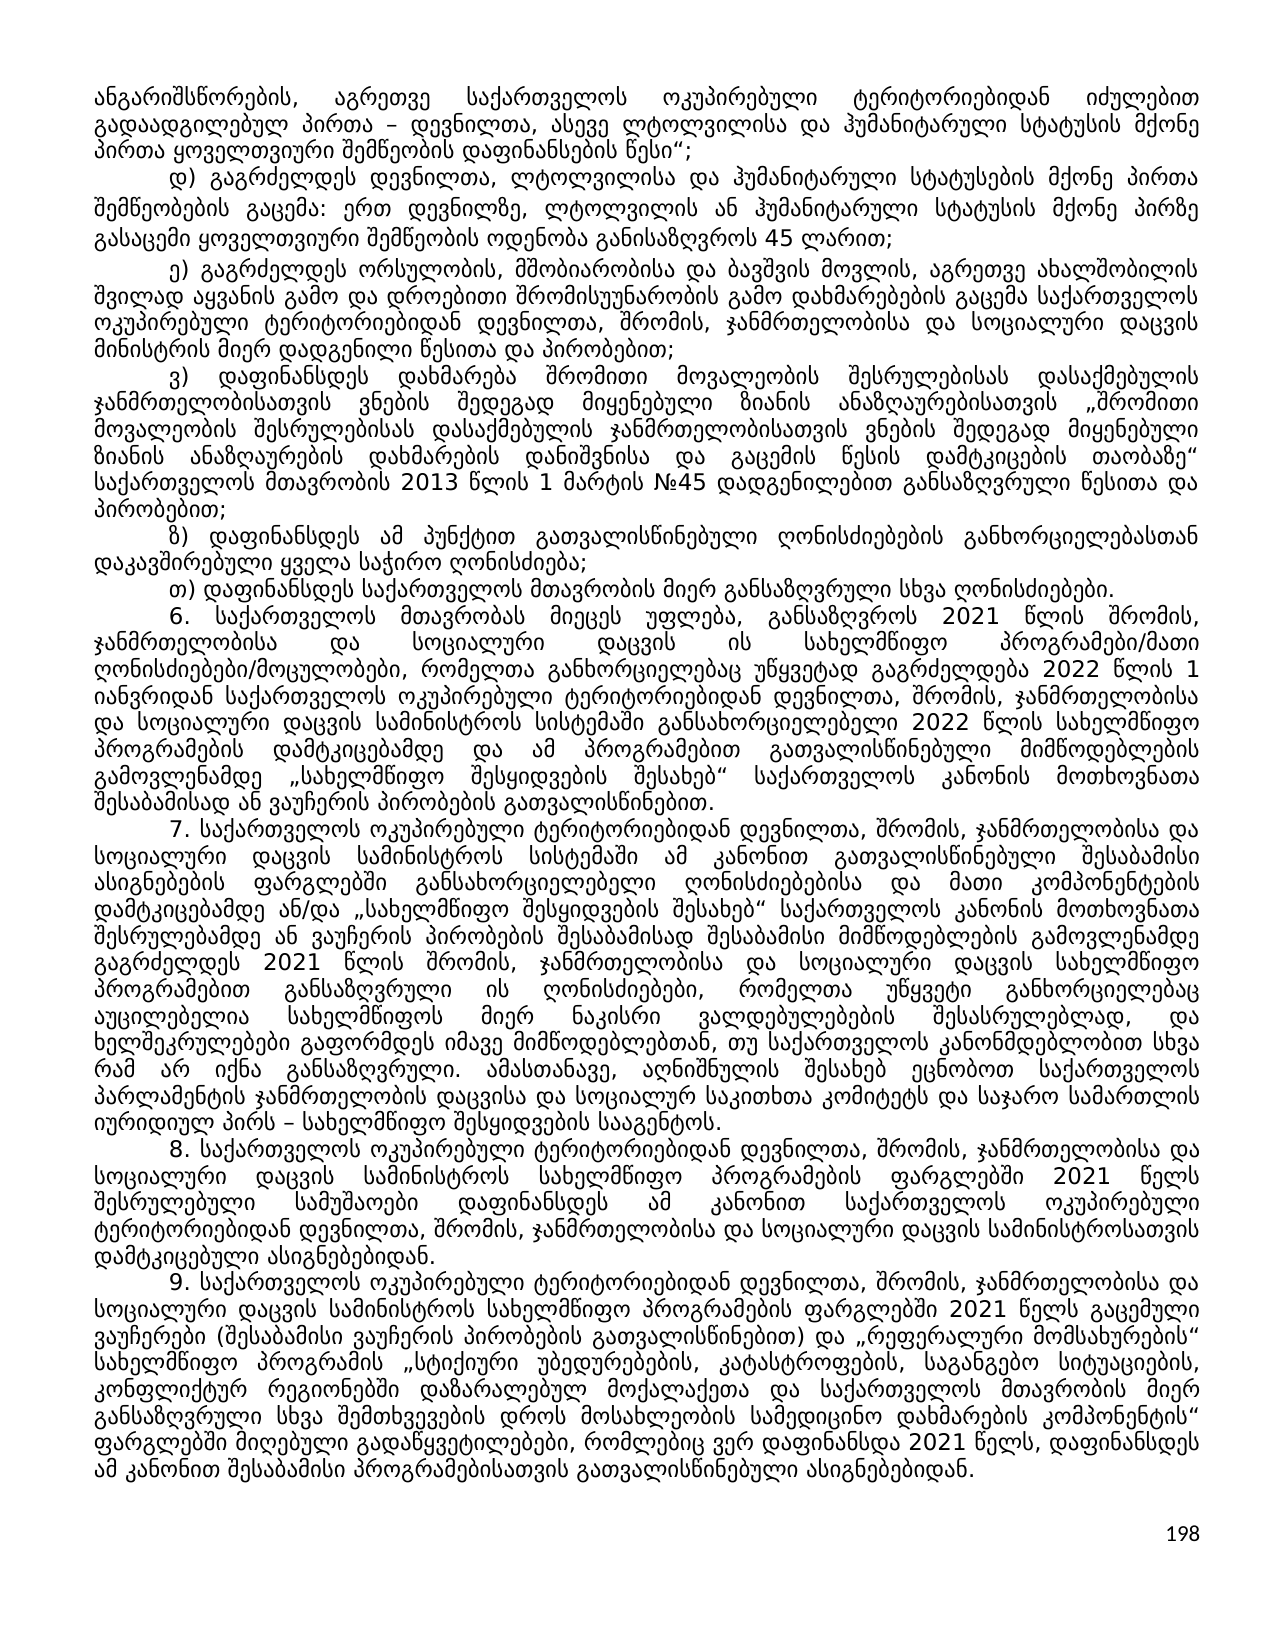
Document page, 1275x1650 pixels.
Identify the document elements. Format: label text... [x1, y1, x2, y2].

text ე) გაგრძელდეს ორსულობის, მშობიარობისა და ბავშვის მოვლის, აგრეთვე ახალშობილის შვილად აყვანის გამო და დროებითი შრომისუუნარობის გამო დახმარებების გაცემა საქართველოს ოკუპირებული ტერიტორიებიდან დევნილთა, შრომის, ჯანმრთელობისა და სოციალური დაცვის მინისტრის მიერ დადგენილი წესითა და პირობებით; [94, 256, 1200, 363]
text 7. საქართველოს ოკუპირებული ტერიტორიებიდან დევნილთა, შრომის, ჯანმრთელობისა და სოციალური დაცვის სამინისტროს სისტემაში ამ კანონით გათვალისწინებული შესაბამისი ასიგნებების ფარგლებში განსახორციელებელი ღონისძიებებისა და მათი კომპონენტების დამტკიცებამდე ან/და „სახელმწიფო შესყიდვების შესახებ“ საქართველოს კანონის მოთხოვნათა შესრულებამდე ან ვაუჩერის პირობების შესაბამისად შესაბამისი მიმწოდებლების გამოვლენამდე გაგრძელდეს 2021 წლის შრომის, ჯანმრთელობისა და სოციალური დაცვის სახელმწიფო პროგრამებით განსაზღვრული ის ღონისძიებები, რომელთა უწყვეტი განხორციელებაც აუცილებელია სახელმწიფოს მიერ ნაკისრი ვალდებულებების შესასრულებლად, და ხელშეკრულებები გაფორმდეს იმავე მიმწოდებლებთან, თუ საქართველოს კანონმდებლობით სხვა რამ არ იქნა განსაზღვრული. ამასთანავე, აღნიშნულის შესახებ ეცნობოთ საქართველოს პარლამენტის ჯანმრთელობის დაცვისა და სოციალურ საკითხთა კომიტეტს და საჯარო სამართლის იურიდიულ პირს – სახელმწიფო შესყიდვების სააგენტოს. [94, 816, 1200, 1136]
text დ) გაგრძელდეს დევნილთა, ლტოლვილისა და ჰუმანიტარული სტატუსების მქონე პირთა შემწეობების გაცემა: ერთ დევნილზე, ლტოლვილის ან ჰუმანიტარული სტატუსის მქონე პირზე გასაცემი ყოველთვიური შემწეობის ოდენობა განისაზღვროს 45 ლარით; [94, 164, 1200, 252]
text ვ) დაფინანსდეს დახმარება შრომითი მოვალეობის შესრულებისას დასაქმებულის ჯანმრთელობისათვის ვნების შედეგად მიყენებული ზიანის ანაზღაურებისათვის „შრომითი მოვალეობის შესრულებისას დასაქმებულის ჯანმრთელობისათვის ვნების შედეგად მიყენებული ზიანის ანაზღაურების დახმარების დანიშვნისა და გაცემის წესის დამტკიცების თაობაზე“ საქართველოს მთავრობის 2013 წლის 1 მარტის №45 დადგენილებით განსაზღვრული წესითა და პირობებით; [94, 363, 1200, 523]
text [94, 84, 1200, 164]
text 9. საქართველოს ოკუპირებული ტერიტორიებიდან დევნილთა, შრომის, ჯანმრთელობისა და სოციალური დაცვის სამინისტროს სახელმწიფო პროგრამების ფარგლებში 2021 წელს გაცემული ვაუჩერები (შესაბამისი ვაუჩერის პირობების გათვალისწინებით) და „რეფერალური მომსახურების“ სახელმწიფო პროგრამის „სტიქიური უბედურებების, კატასტროფების, საგანგებო სიტუაციების, კონფლიქტურ რეგიონებში დაზარალებულ მოქალაქეთა და საქართველოს მთავრობის მიერ განსაზღვრული სხვა შემთხვევების დროს მოსახლეობის სამედიცინო დახმარების კომპონენტის“ ფარგლებში მიღებული გადაწყვეტილებები, რომლებიც ვერ დაფინანსდა 2021 წელს, დაფინანსდეს ამ კანონით შესაბამისი პროგრამებისათვის გათვალისწინებული ასიგნებებიდან. [94, 1269, 1200, 1483]
text ზ) დაფინანსდეს ამ პუნქტით გათვალისწინებული ღონისძიებების განხორციელებასთან დაკავშირებული ყველა საჭირო ღონისძიება; [94, 523, 1200, 576]
text 8. საქართველოს ოკუპირებული ტერიტორიებიდან დევნილთა, შრომის, ჯანმრთელობისა და სოციალური დაცვის სამინისტროს სახელმწიფო პროგრამების ფარგლებში 2021 წელს შესრულებული სამუშაოები დაფინანსდეს ამ კანონით საქართველოს ოკუპირებული ტერიტორიებიდან დევნილთა, შრომის, ჯანმრთელობისა და სოციალური დაცვის სამინისტროსათვის დამტკიცებული ასიგნებებიდან. [94, 1136, 1200, 1269]
text თ) დაფინანსდეს საქართველოს მთავრობის მიერ განსაზღვრული სხვა ღონისძიებები. [94, 576, 1200, 603]
text 6. საქართველოს მთავრობას მიეცეს უფლება, განსაზღვროს 2021 წლის შრომის, ჯანმრთელობისა და სოციალური დაცვის ის სახელმწიფო პროგრამები/მათი ღონისძიებები/მოცულობები, რომელთა განხორციელებაც უწყვეტად გაგრძელდება 2022 წლის 1 იანვრიდან საქართველოს ოკუპირებული ტერიტორიებიდან დევნილთა, შრომის, ჯანმრთელობისა და სოციალური დაცვის სამინისტროს სისტემაში განსახორციელებელი 2022 წლის სახელმწიფო პროგრამების დამტკიცებამდე და ამ პროგრამებით გათვალისწინებული მიმწოდებლების გამოვლენამდე „სახელმწიფო შესყიდვების შესახებ“ საქართველოს კანონის მოთხოვნათა შესაბამისად ან ვაუჩერის პირობების გათვალისწინებით. [94, 603, 1200, 816]
